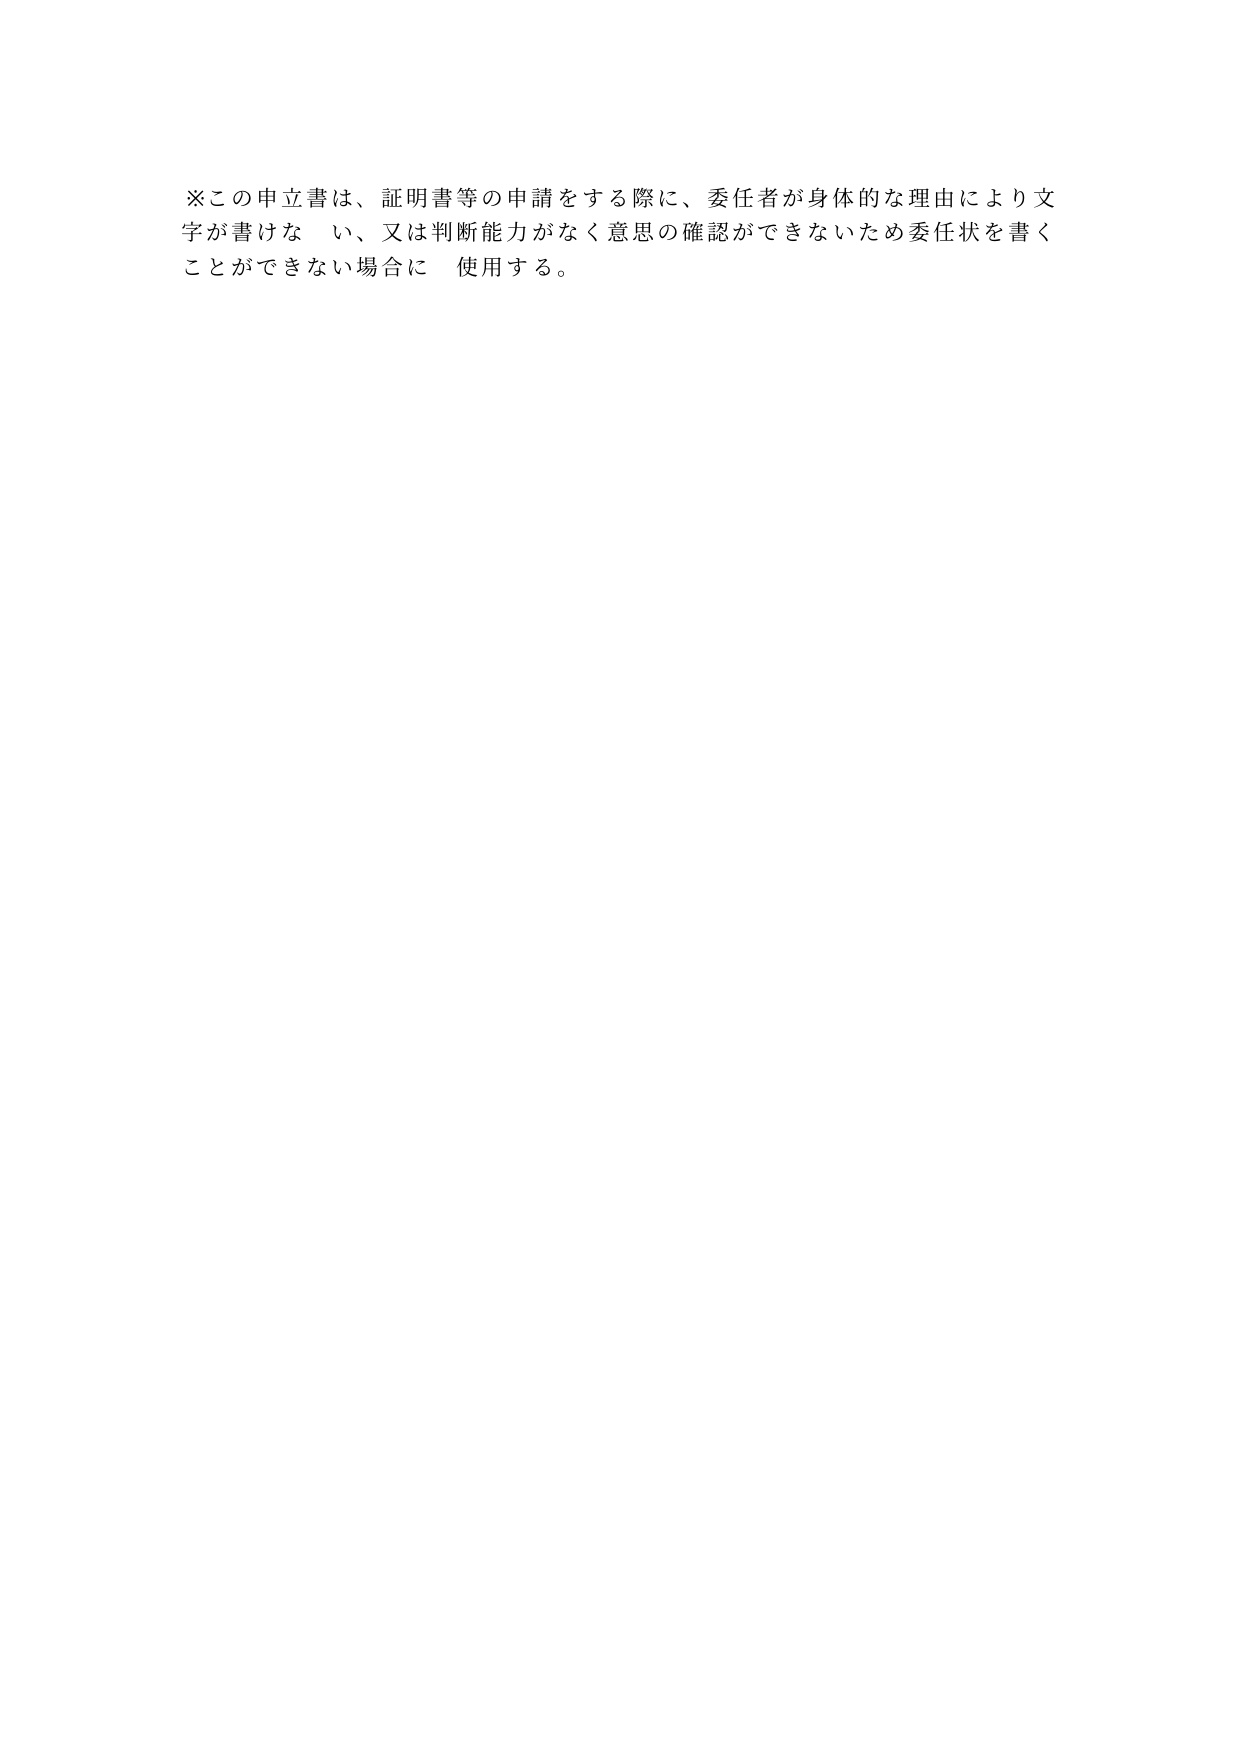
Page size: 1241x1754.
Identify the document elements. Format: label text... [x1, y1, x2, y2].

text ※この申立書は､証明書等の申請をする際に、委任者が身体的な理由により文字が書けな い、又は判断能力がなく意思の確認ができないため委任状を書くことができない場合に 使用する。 [181, 179, 1059, 284]
